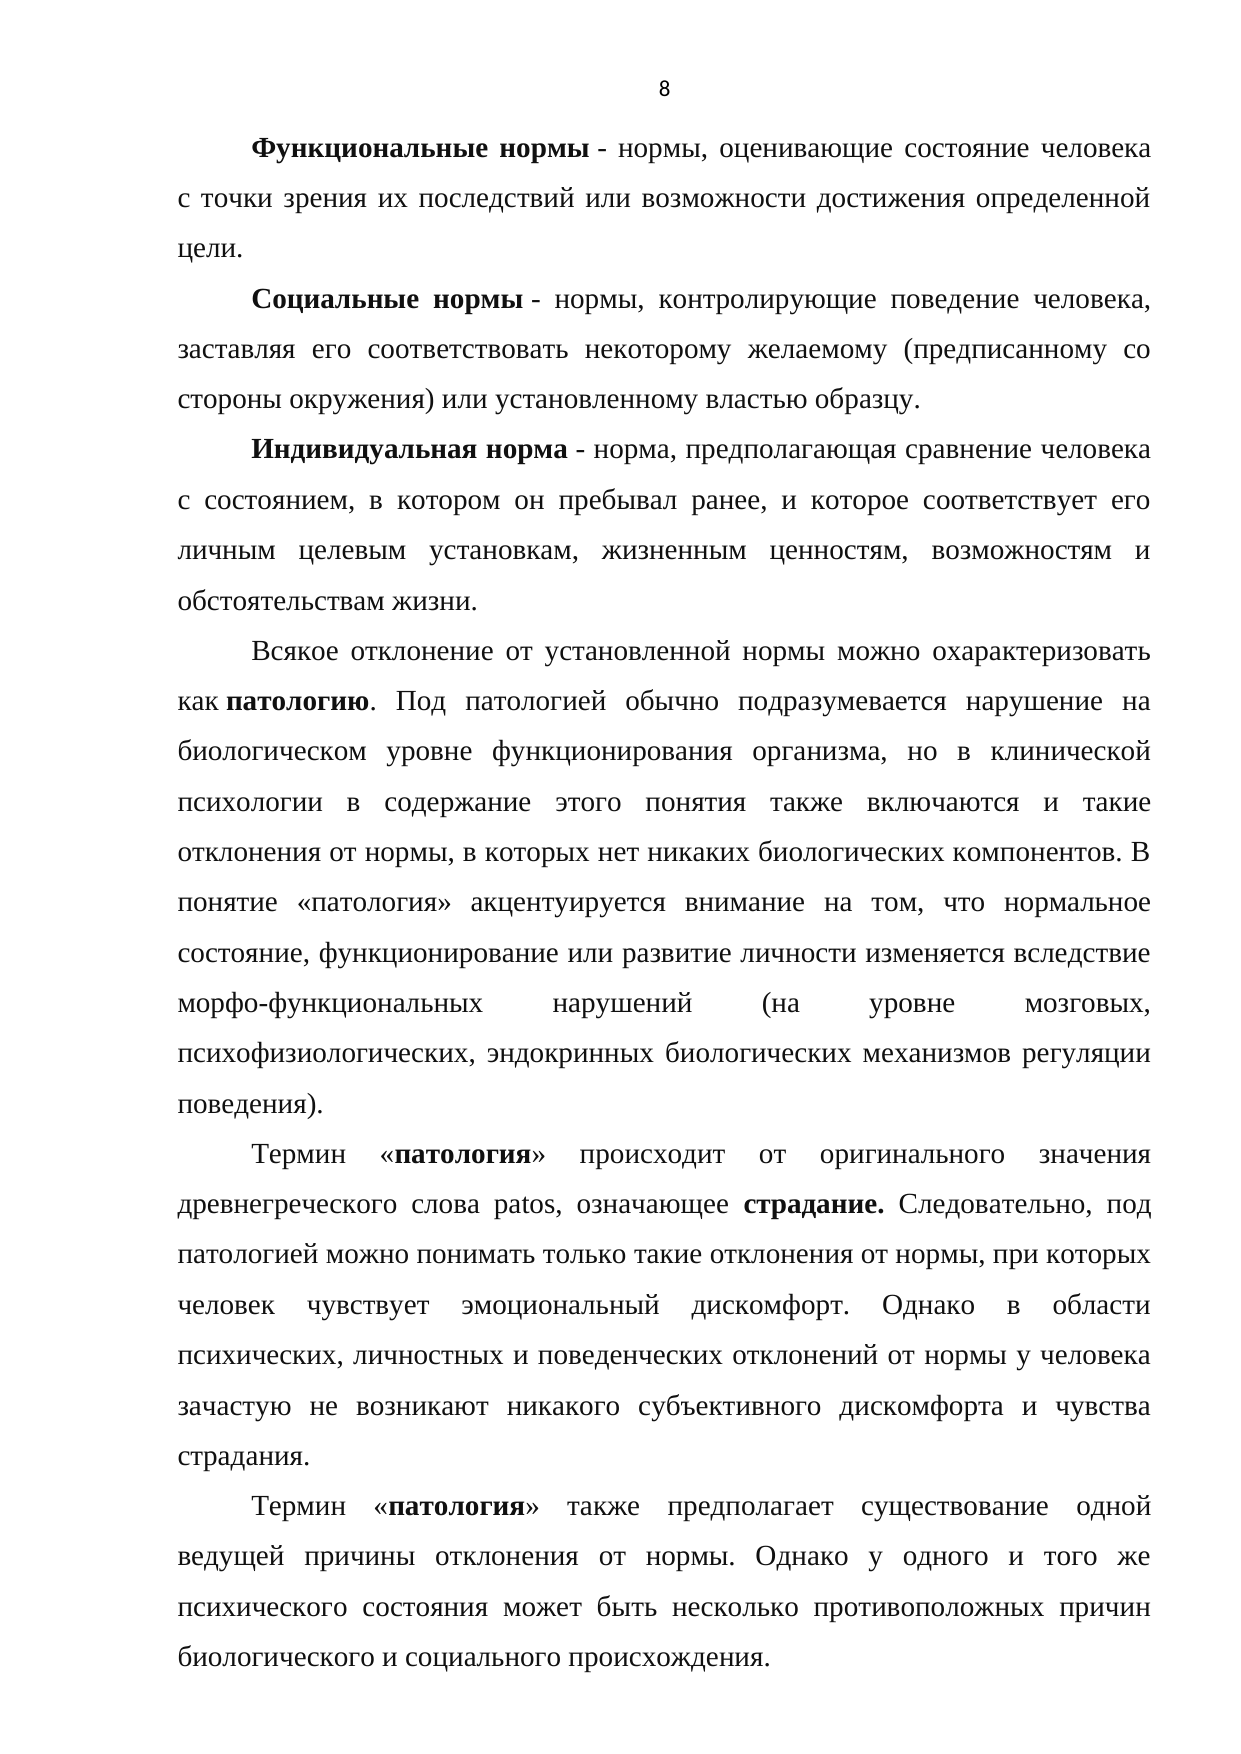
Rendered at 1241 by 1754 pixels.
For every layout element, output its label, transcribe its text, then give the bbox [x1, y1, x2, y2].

text Термин «патология» происходит от оригинального значения древнегреческого слова patos, означающее страдание. Следовательно, под патологией можно понимать только такие отклонения от нормы, при которых человек чувствует эмоциональный дискомфорт. Однако в области психических, личностных и поведенческих отклонений от нормы у человека зачастую не возникают никакого субъективного дискомфорта и чувства страдания. [177, 1136, 1152, 1471]
text Социальные нормы - нормы, контролирующие поведение человека, заставляя его соответствовать некоторому желаемому (предписанному со стороны окружения) или установленному властью образцу. [177, 281, 1152, 415]
text Функциональные нормы - нормы, оценивающие состояние человека с точки зрения их последствий или возможности достижения определенной цели. [177, 130, 1152, 264]
text Всякое отклонение от установленной нормы можно охарактеризовать как патологию. Под патологией обычно подразумевается нарушение на биологическом уровне функционирования организма, но в клинической психологии в содержание этого понятия также включаются и такие отклонения от нормы, в которых нет никаких биологических компонентов. В понятие «патология» акцентуируется внимание на том, что нормальное состояние, функционирование или развитие личности изменяется вследствие морфо-функциональных нарушений (на уровне мозговых, психофизиологических, эндокринных биологических механизмов регуляции поведения). [177, 633, 1152, 1119]
text Термин «патология» также предполагает существование одной ведущей причины отклонения от нормы. Однако у одного и того же психического состояния может быть несколько противоположных причин биологического и социального происхождения. [177, 1488, 1152, 1673]
text Индивидуальная норма - норма, предполагающая сравнение человека с состоянием, в котором он пребывал ранее, и которое соответствует его личным целевым установкам, жизненным ценностям, возможностям и обстоятельствам жизни. [177, 432, 1152, 616]
